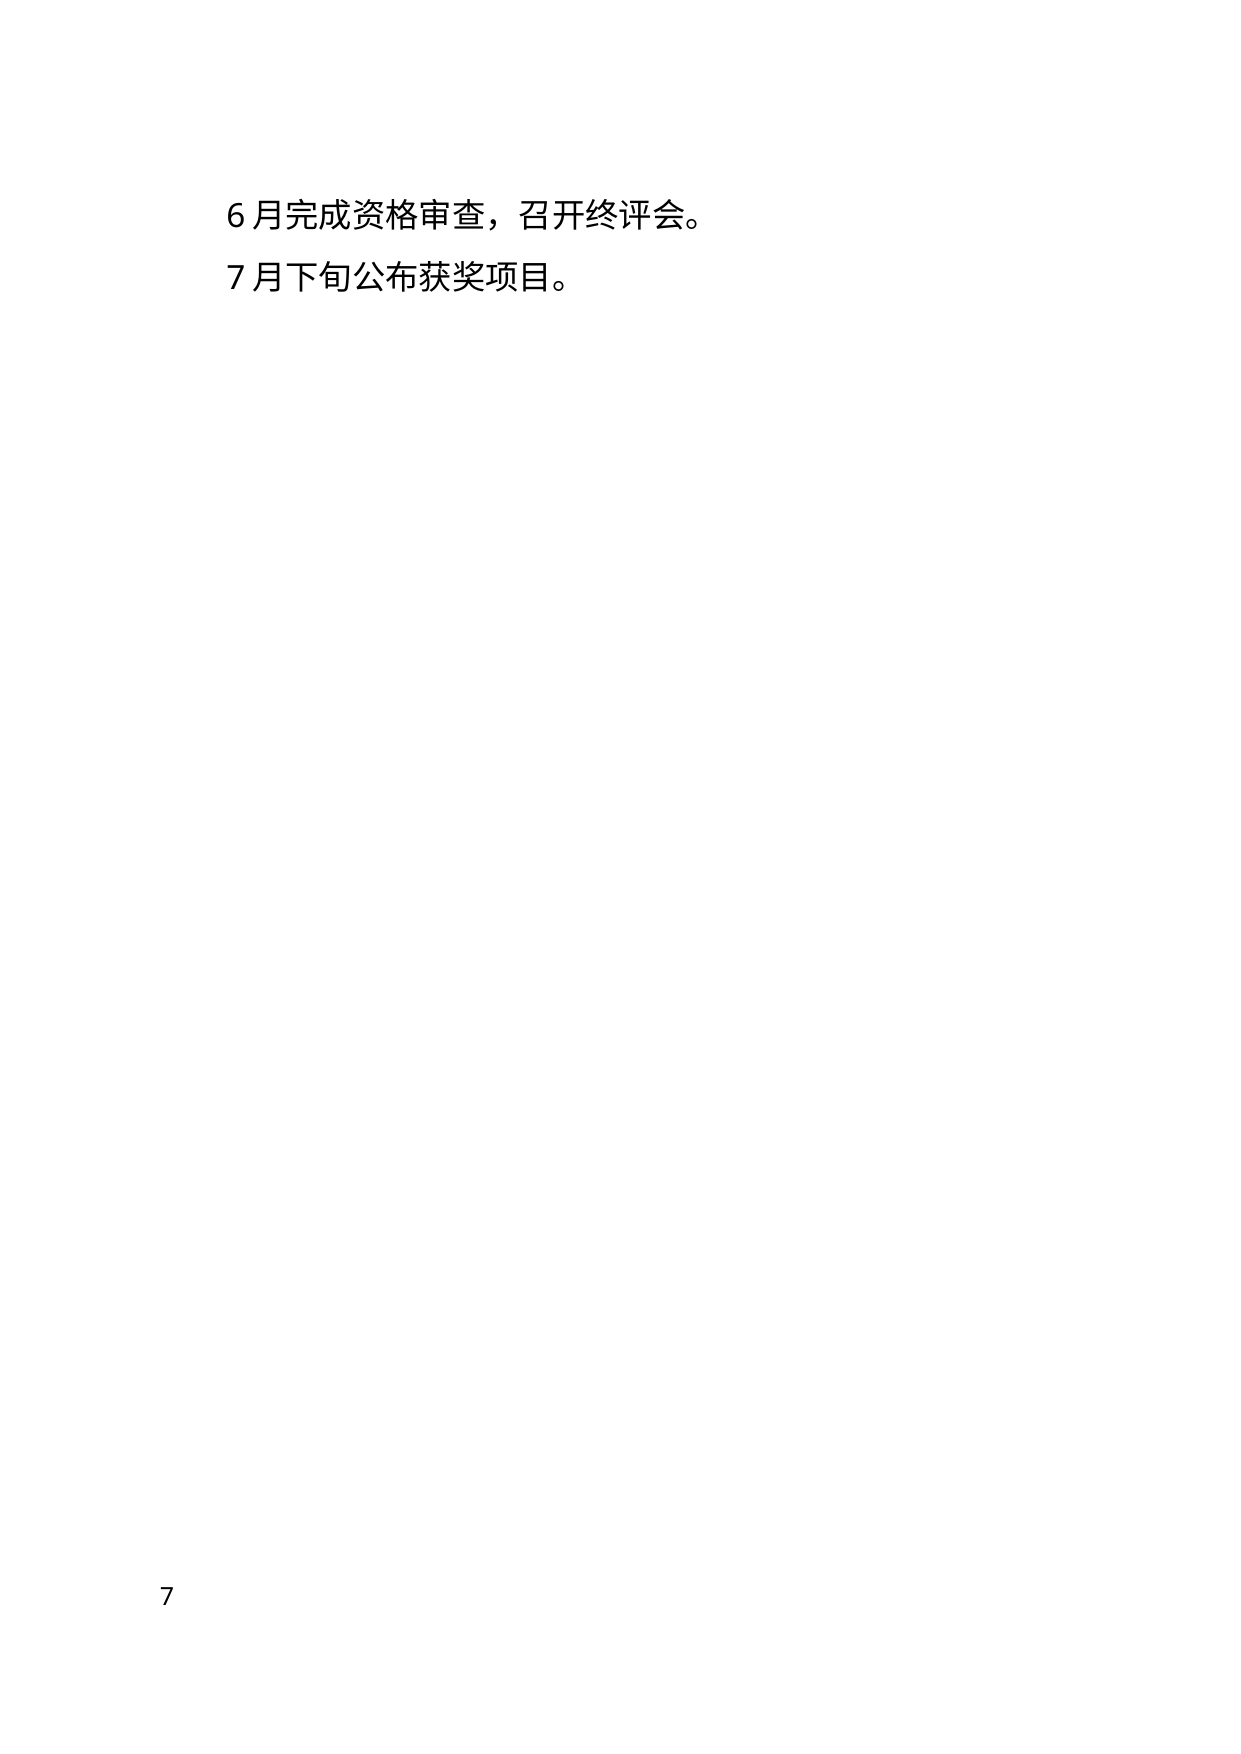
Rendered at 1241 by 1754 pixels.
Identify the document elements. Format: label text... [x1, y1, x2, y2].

text 7月下旬公布获奖项目。 [159, 240, 1081, 302]
text 6月完成资格审查，召开终评会。 [159, 177, 1081, 240]
